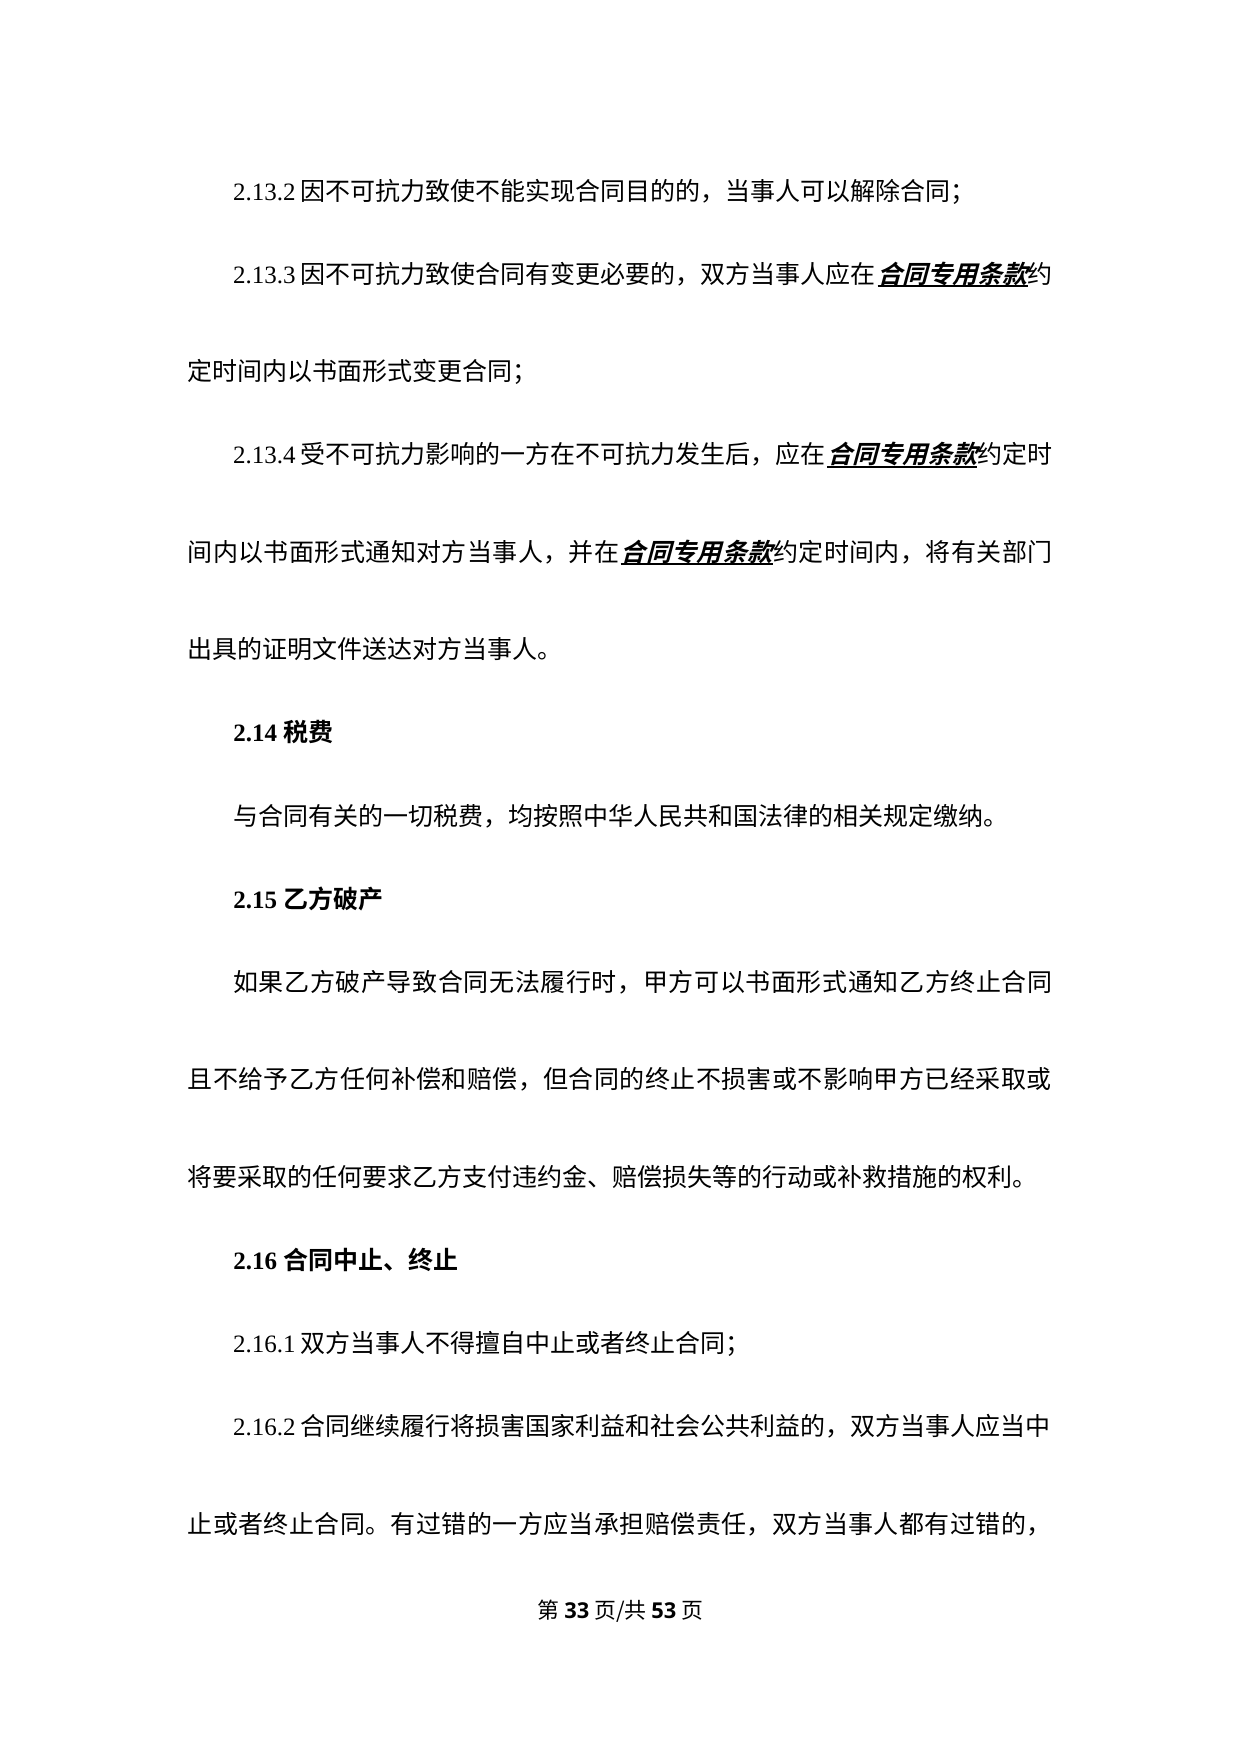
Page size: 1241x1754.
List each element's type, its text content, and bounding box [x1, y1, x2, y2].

text 如果乙方破产导致合同无法履行时，甲方可以书面形式通知乙方终止合同且不给予乙方任何补偿和赔偿，但合同的终止不损害或不影响甲方已经采取或将要采取的任何要求乙方支付违约金、赔偿损失等的行动或补救措施的权利。 [187, 948, 1053, 1208]
text 2.13.3因不可抗力致使合同有变更必要的，双方当事人应在合同专用条款约定时间内以书面形式变更合同； [187, 240, 1053, 402]
text 2.15 乙方破产 [187, 865, 1053, 930]
text 2.14 税费 [187, 698, 1053, 763]
text 2.16.1双方当事人不得擅自中止或者终止合同； [187, 1309, 1053, 1374]
text 2.16 合同中止、终止 [187, 1226, 1053, 1291]
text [187, 1392, 1053, 1555]
text 2.13.2因不可抗力致使不能实现合同目的的，当事人可以解除合同； [187, 157, 1053, 222]
text 与合同有关的一切税费，均按照中华人民共和国法律的相关规定缴纳。 [187, 782, 1053, 847]
text 2.13.4受不可抗力影响的一方在不可抗力发生后，应在合同专用条款约定时间内以书面形式通知对方当事人，并在合同专用条款约定时间内，将有关部门出具的证明文件送达对方当事人。 [187, 420, 1053, 680]
